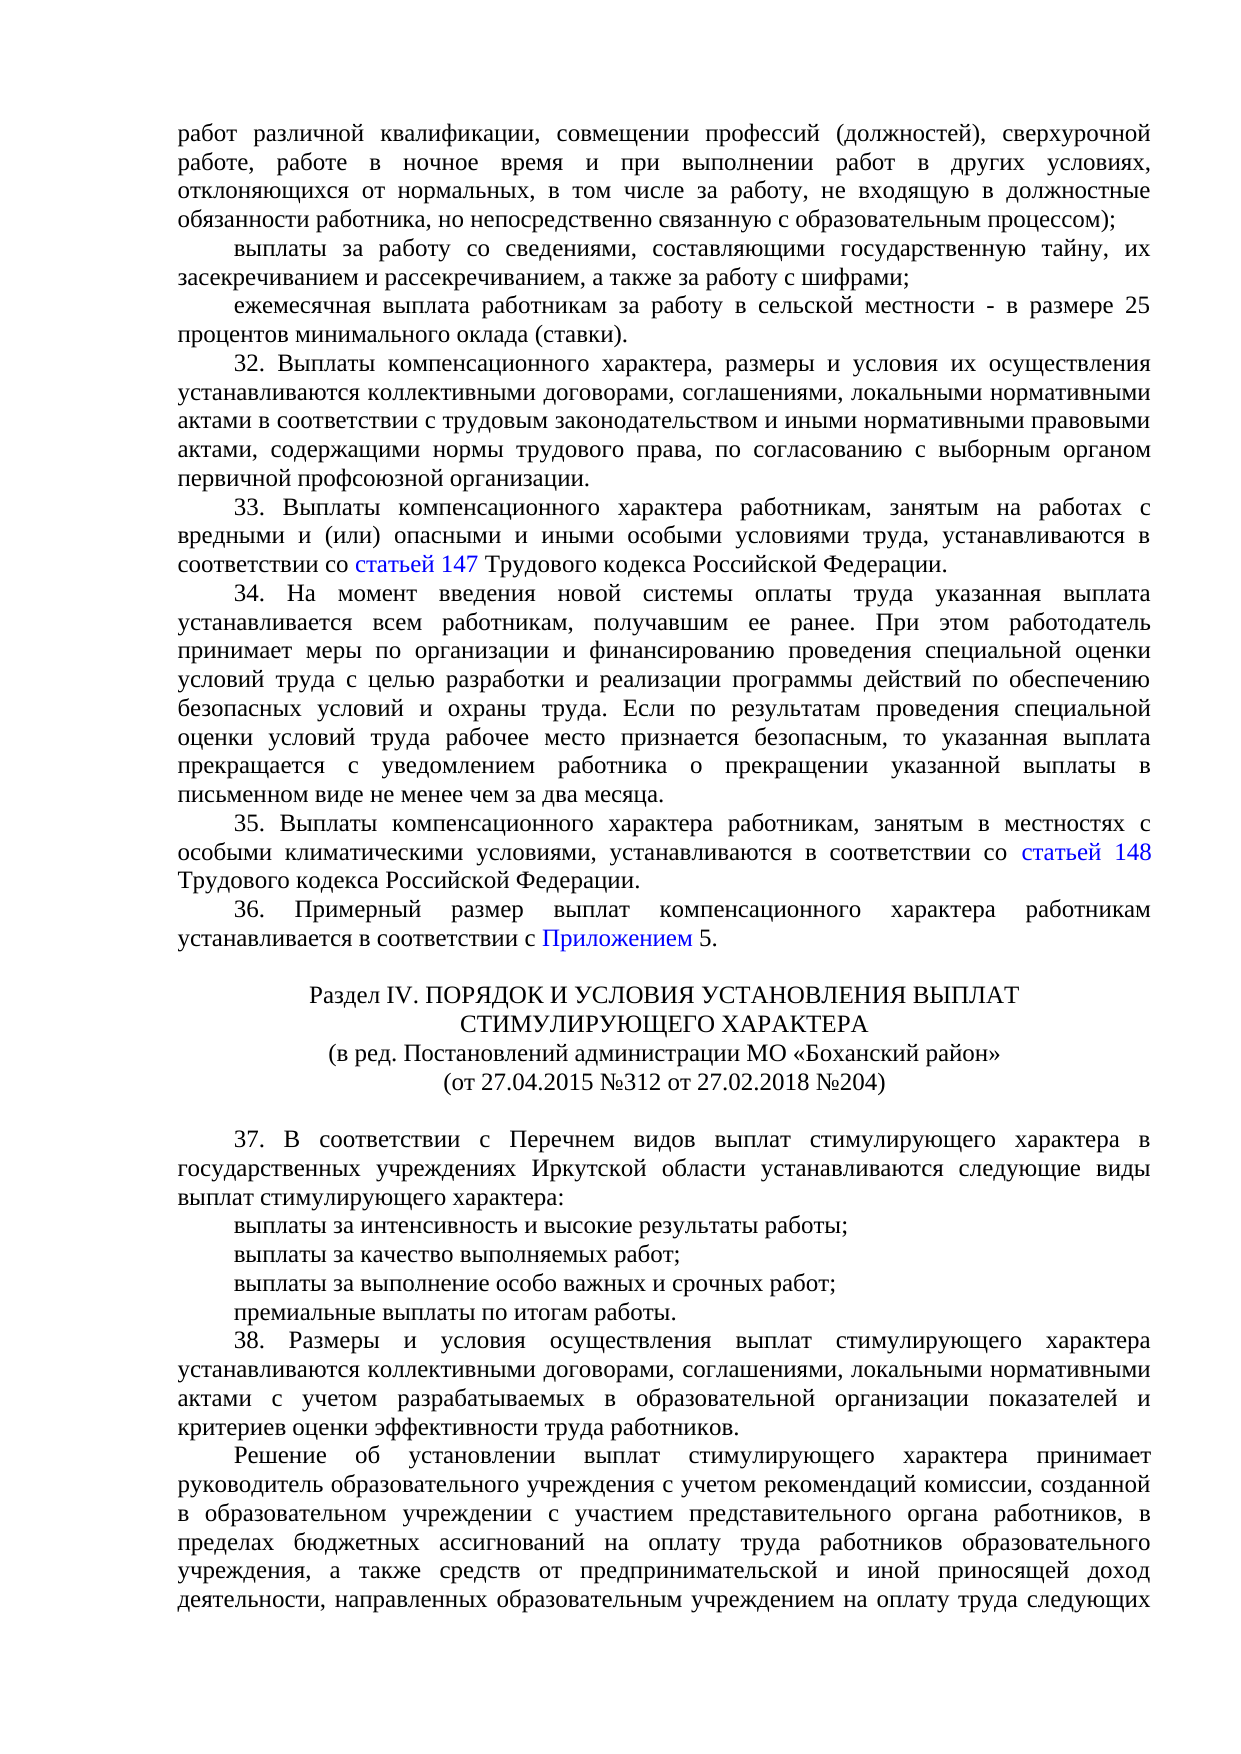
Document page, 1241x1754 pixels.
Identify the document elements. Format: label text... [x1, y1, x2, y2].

text выплаты за выполнение особо важных и срочных работ; [177, 1268, 1152, 1297]
text 35. Выплаты компенсационного характера работникам, занятым в местностях с особыми климатическими условиями, устанавливаются в соответствии со статьей 148 Трудового кодекса Российской Федерации. [177, 808, 1152, 894]
text 32. Выплаты компенсационного характера, размеры и условия их осуществления устанавливаются коллективными договорами, соглашениями, локальными нормативными актами в соответствии с трудовым законодательством и иными нормативными правовыми актами, содержащими нормы трудового права, по согласованию с выборным органом первичной профсоюзной организации. [177, 348, 1152, 492]
text 36. Примерный размер выплат компенсационного характера работникам устанавливается в соответствии с Приложением 5. [177, 894, 1152, 952]
text СТИМУЛИРУЮЩЕГО ХАРАКТЕРА [177, 1009, 1152, 1038]
text премиальные выплаты по итогам работы. [177, 1297, 1152, 1326]
text выплаты за качество выполняемых работ; [177, 1239, 1152, 1268]
text (от 27.04.2015 №312 от 27.02.2018 №204) [177, 1067, 1152, 1096]
text (в ред. Постановлений администрации МО «Боханский район» [177, 1038, 1152, 1067]
text 38. Размеры и условия осуществления выплат стимулирующего характера устанавливаются коллективными договорами, соглашениями, локальными нормативными актами с учетом разрабатываемых в образовательной организации показателей и критериев оценки эффективности труда работников. [177, 1326, 1152, 1441]
text 34. На момент введения новой системы оплаты труда указанная выплата устанавливается всем работникам, получавшим ее ранее. При этом работодатель принимает меры по организации и финансированию проведения специальной оценки условий труда с целью разработки и реализации программы действий по обеспечению безопасных условий и охраны труда. Если по результатам проведения специальной оценки условий труда рабочее место признается безопасным, то указанная выплата прекращается с уведомлением работника о прекращении указанной выплаты в письменном виде не менее чем за два месяца. [177, 578, 1152, 808]
text ежемесячная выплата работникам за работу в сельской местности - в размере 25 процентов минимального оклада (ставки). [177, 291, 1152, 348]
text выплаты за интенсивность и высокие результаты работы; [177, 1211, 1152, 1239]
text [177, 1441, 1152, 1613]
text Раздел IV. ПОРЯДОК И УСЛОВИЯ УСТАНОВЛЕНИЯ ВЫПЛАТ [177, 981, 1152, 1009]
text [177, 118, 1152, 233]
text выплаты за работу со сведениями, составляющими государственную тайну, их засекречиванием и рассекречиванием, а также за работу с шифрами; [177, 233, 1152, 291]
text 33. Выплаты компенсационного характера работникам, занятым на работах с вредными и (или) опасными и иными особыми условиями труда, устанавливаются в соответствии со статьей 147 Трудового кодекса Российской Федерации. [177, 492, 1152, 578]
text 37. В соответствии с Перечнем видов выплат стимулирующего характера в государственных учреждениях Иркутской области устанавливаются следующие виды выплат стимулирующего характера: [177, 1124, 1152, 1211]
